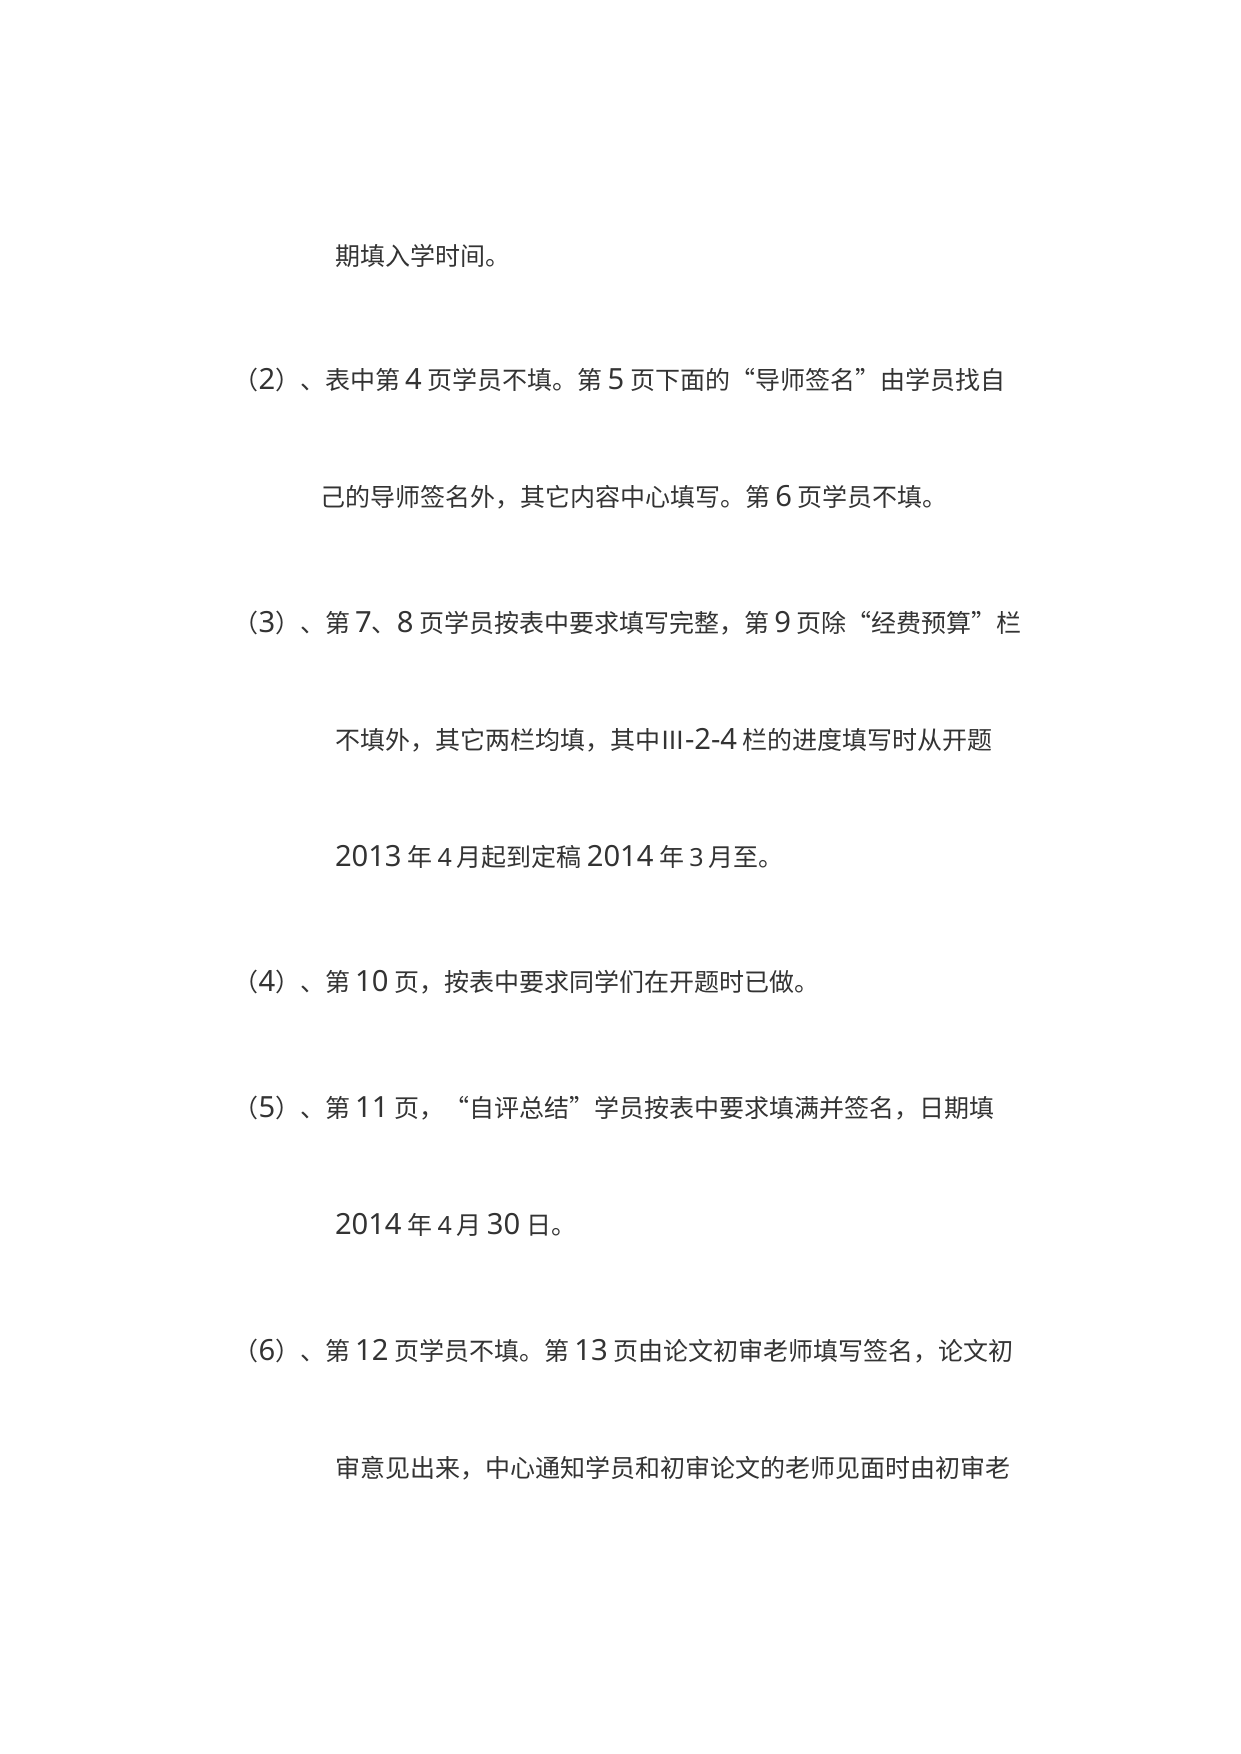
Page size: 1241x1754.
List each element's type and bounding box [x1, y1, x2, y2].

table_header [187, 162, 1053, 1530]
